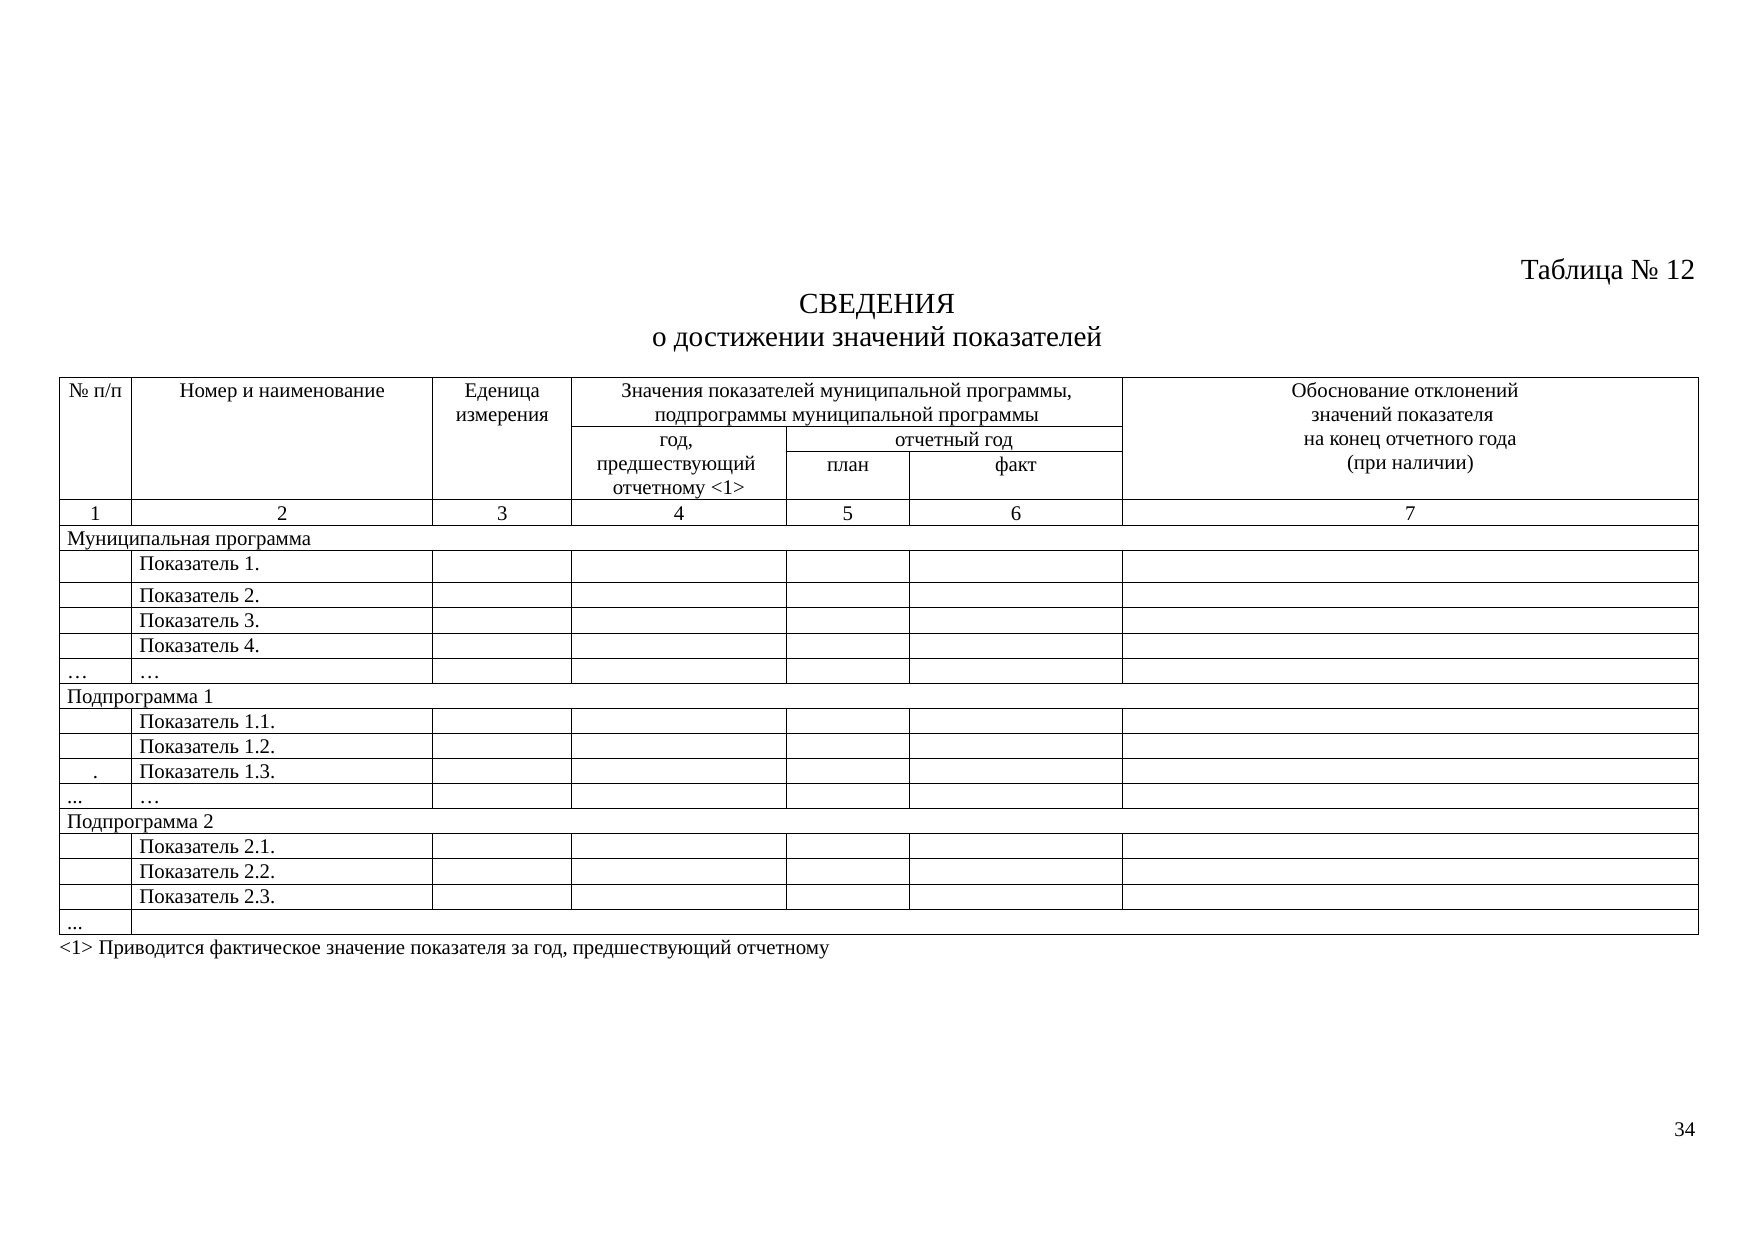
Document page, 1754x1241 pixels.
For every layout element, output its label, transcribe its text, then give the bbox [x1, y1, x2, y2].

table_cell [572, 784, 579, 808]
table_cell [902, 759, 909, 783]
table_cell [123, 583, 131, 607]
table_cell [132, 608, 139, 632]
table_cell [910, 859, 917, 883]
table_header Еденица измерения [433, 378, 571, 499]
table_cell [123, 634, 131, 657]
table_cell [60, 634, 67, 657]
table_cell [778, 784, 786, 808]
table_cell [902, 659, 909, 683]
table_cell [902, 608, 909, 632]
table_cell [902, 734, 909, 758]
table_cell [1114, 784, 1122, 808]
table_cell [1690, 734, 1698, 758]
table_cell [778, 759, 786, 783]
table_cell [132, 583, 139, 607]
table_cell [910, 583, 917, 607]
table_header № п/п [60, 378, 131, 499]
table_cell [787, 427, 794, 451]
table_cell [910, 759, 917, 783]
table_cell [787, 859, 794, 883]
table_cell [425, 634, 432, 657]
table_cell [572, 834, 579, 858]
table_cell [433, 659, 440, 683]
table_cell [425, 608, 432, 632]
table_cell [563, 784, 571, 808]
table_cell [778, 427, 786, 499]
table_cell [60, 551, 131, 582]
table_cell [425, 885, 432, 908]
table_header Номер и наименование [132, 378, 432, 499]
table_cell [1114, 859, 1122, 883]
table_cell [1690, 859, 1698, 883]
table_cell [787, 784, 794, 808]
table_cell [563, 583, 571, 607]
table_cell [902, 784, 909, 808]
table_cell [910, 834, 917, 858]
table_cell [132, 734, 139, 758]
table_cell [60, 885, 67, 908]
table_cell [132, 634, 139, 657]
table_cell [1123, 885, 1130, 908]
table_cell [1123, 759, 1130, 783]
table_cell [132, 910, 139, 934]
table_cell [1123, 784, 1130, 808]
table_cell [902, 634, 909, 657]
table_cell [433, 583, 440, 607]
table_cell [123, 834, 131, 858]
table_cell [1690, 910, 1698, 934]
table_cell [778, 634, 786, 657]
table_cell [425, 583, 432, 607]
table_cell [123, 709, 131, 733]
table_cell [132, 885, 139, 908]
table_cell [902, 583, 909, 607]
table_cell [572, 759, 579, 783]
text СВЕДЕНИЯ [59, 286, 1695, 319]
table_cell [778, 608, 786, 632]
table_cell [778, 709, 786, 733]
table_cell [433, 634, 440, 657]
table_cell [60, 834, 67, 858]
table_header Обоснование отклонений значений показателя на конец отчетного года (при наличии) [1123, 378, 1698, 499]
table_cell [910, 709, 917, 733]
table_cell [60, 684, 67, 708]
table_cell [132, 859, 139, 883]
table_cell [1114, 759, 1122, 783]
table_cell [1114, 834, 1122, 858]
table_cell [1123, 834, 1130, 858]
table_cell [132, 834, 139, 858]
table_cell [1690, 608, 1698, 632]
table_cell [787, 608, 794, 632]
table_cell [433, 784, 440, 808]
table_cell [1123, 659, 1130, 683]
table_cell [563, 859, 571, 883]
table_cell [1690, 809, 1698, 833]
table_cell [902, 709, 909, 733]
table_cell [433, 709, 440, 733]
table_cell [60, 608, 67, 632]
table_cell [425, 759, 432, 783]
table_cell [787, 659, 794, 683]
table_cell [572, 583, 579, 607]
table_cell [902, 834, 909, 858]
text <1> Приводится фактическое значение показателя за год, предшествующий отчетному [59, 935, 1695, 959]
table_cell [1123, 583, 1130, 607]
text Таблица № 12 [59, 252, 1695, 286]
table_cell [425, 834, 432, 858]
table_cell [778, 834, 786, 858]
table_cell [1114, 709, 1122, 733]
table_cell [787, 583, 794, 607]
table_cell [123, 734, 131, 758]
table_cell [572, 659, 579, 683]
table_cell [1123, 859, 1130, 883]
table_cell [787, 885, 794, 908]
table_cell [572, 608, 579, 632]
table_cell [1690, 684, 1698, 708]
table_cell [902, 885, 909, 908]
table_cell [1690, 885, 1698, 908]
table_cell [787, 759, 794, 783]
table_cell [778, 859, 786, 883]
table_cell [1114, 659, 1122, 683]
table_cell [1123, 634, 1130, 657]
table_cell [433, 834, 440, 858]
table_cell [910, 659, 917, 683]
table_cell [902, 859, 909, 883]
table_cell [787, 734, 794, 758]
table_cell [563, 759, 571, 783]
table_cell [1123, 734, 1130, 758]
table_cell [1114, 885, 1122, 908]
table_cell [572, 859, 579, 883]
table_cell [123, 608, 131, 632]
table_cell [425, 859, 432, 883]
text о достижении значений показателей [59, 319, 1695, 353]
table_cell [60, 709, 67, 733]
table_cell [563, 608, 571, 632]
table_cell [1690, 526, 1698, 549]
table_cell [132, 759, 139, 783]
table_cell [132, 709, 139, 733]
table_cell [60, 859, 67, 883]
table_cell [563, 834, 571, 858]
table_cell [433, 734, 440, 758]
table_cell [787, 634, 794, 657]
table_cell [910, 885, 917, 908]
table_cell [123, 859, 131, 883]
table_cell [433, 859, 440, 883]
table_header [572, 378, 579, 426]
table_cell [1123, 551, 1698, 582]
table_cell [778, 583, 786, 607]
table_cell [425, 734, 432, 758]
table_cell [1123, 608, 1130, 632]
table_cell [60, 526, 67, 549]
table_cell [1690, 784, 1698, 808]
table_cell план [787, 452, 909, 499]
table_cell [563, 709, 571, 733]
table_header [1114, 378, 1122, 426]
table_cell [60, 583, 67, 607]
table_cell [787, 834, 794, 858]
table_cell [563, 734, 571, 758]
table_cell Показатель 1. [132, 551, 432, 582]
table_cell [1114, 634, 1122, 657]
table_cell [787, 709, 794, 733]
table_cell [1690, 634, 1698, 657]
table_cell [1690, 659, 1698, 683]
table_cell [778, 885, 786, 908]
table_cell [778, 734, 786, 758]
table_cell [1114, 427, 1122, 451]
table_cell [910, 734, 917, 758]
table_cell [1114, 734, 1122, 758]
table_cell [563, 634, 571, 657]
table_cell [563, 659, 571, 683]
table_cell [910, 551, 1122, 582]
table_cell [563, 885, 571, 908]
table_cell [1690, 834, 1698, 858]
table_cell [433, 608, 440, 632]
table_cell [1114, 583, 1122, 607]
table_cell [778, 659, 786, 683]
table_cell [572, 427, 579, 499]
table_cell [572, 634, 579, 657]
table_cell [572, 734, 579, 758]
table_cell [433, 885, 440, 908]
table_cell [433, 551, 571, 582]
table_cell [1690, 709, 1698, 733]
table_cell [1123, 709, 1130, 733]
table_cell [910, 634, 917, 657]
table_cell [1690, 759, 1698, 783]
table_cell [572, 551, 786, 582]
table_cell [910, 784, 917, 808]
table_cell [1690, 583, 1698, 607]
table_cell [572, 885, 579, 908]
table_cell [572, 709, 579, 733]
table_cell [123, 885, 131, 908]
table_cell [910, 608, 917, 632]
table_cell [60, 734, 67, 758]
table_cell [433, 759, 440, 783]
table_cell факт [910, 452, 1122, 499]
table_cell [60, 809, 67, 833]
table_cell [1114, 608, 1122, 632]
table_cell [787, 551, 909, 582]
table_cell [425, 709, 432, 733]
